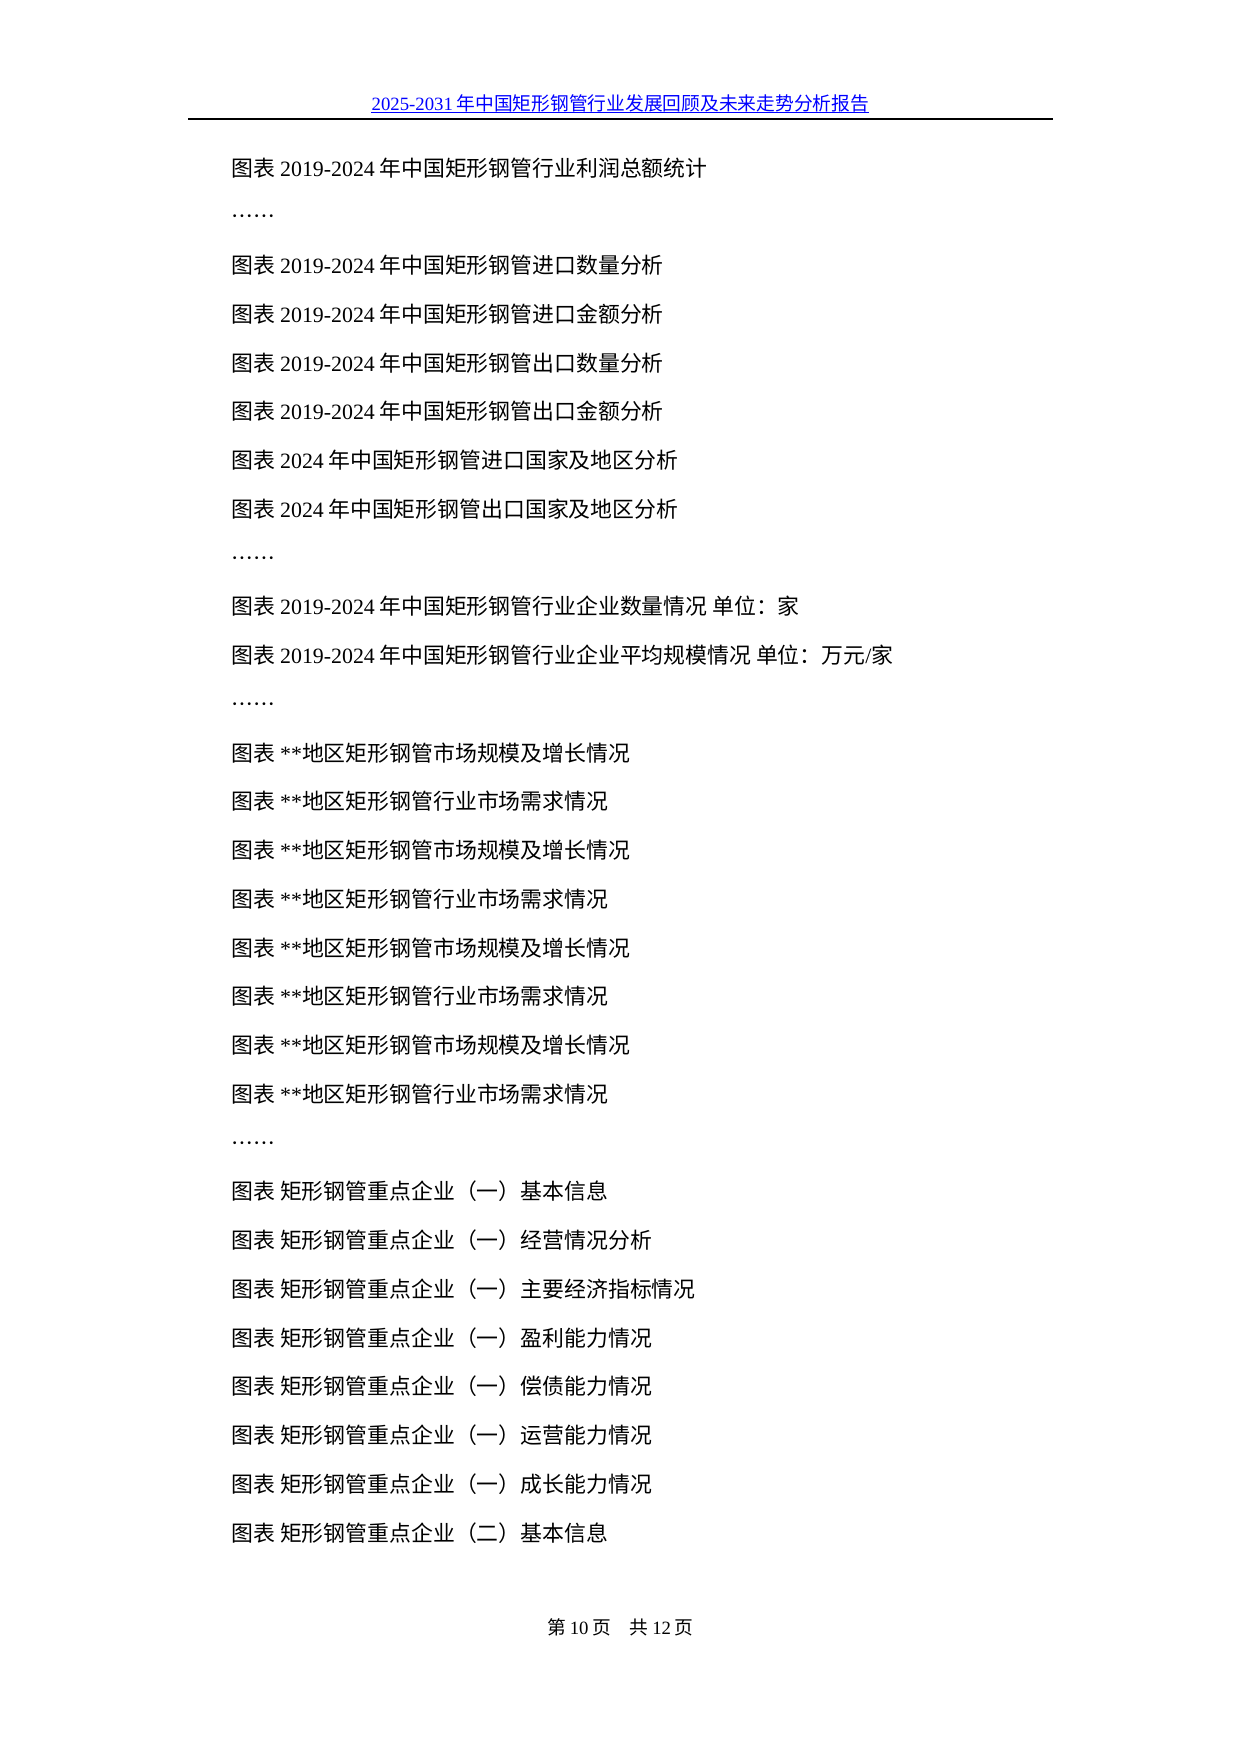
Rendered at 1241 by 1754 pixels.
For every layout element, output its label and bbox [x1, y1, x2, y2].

text [187, 150, 1053, 1548]
